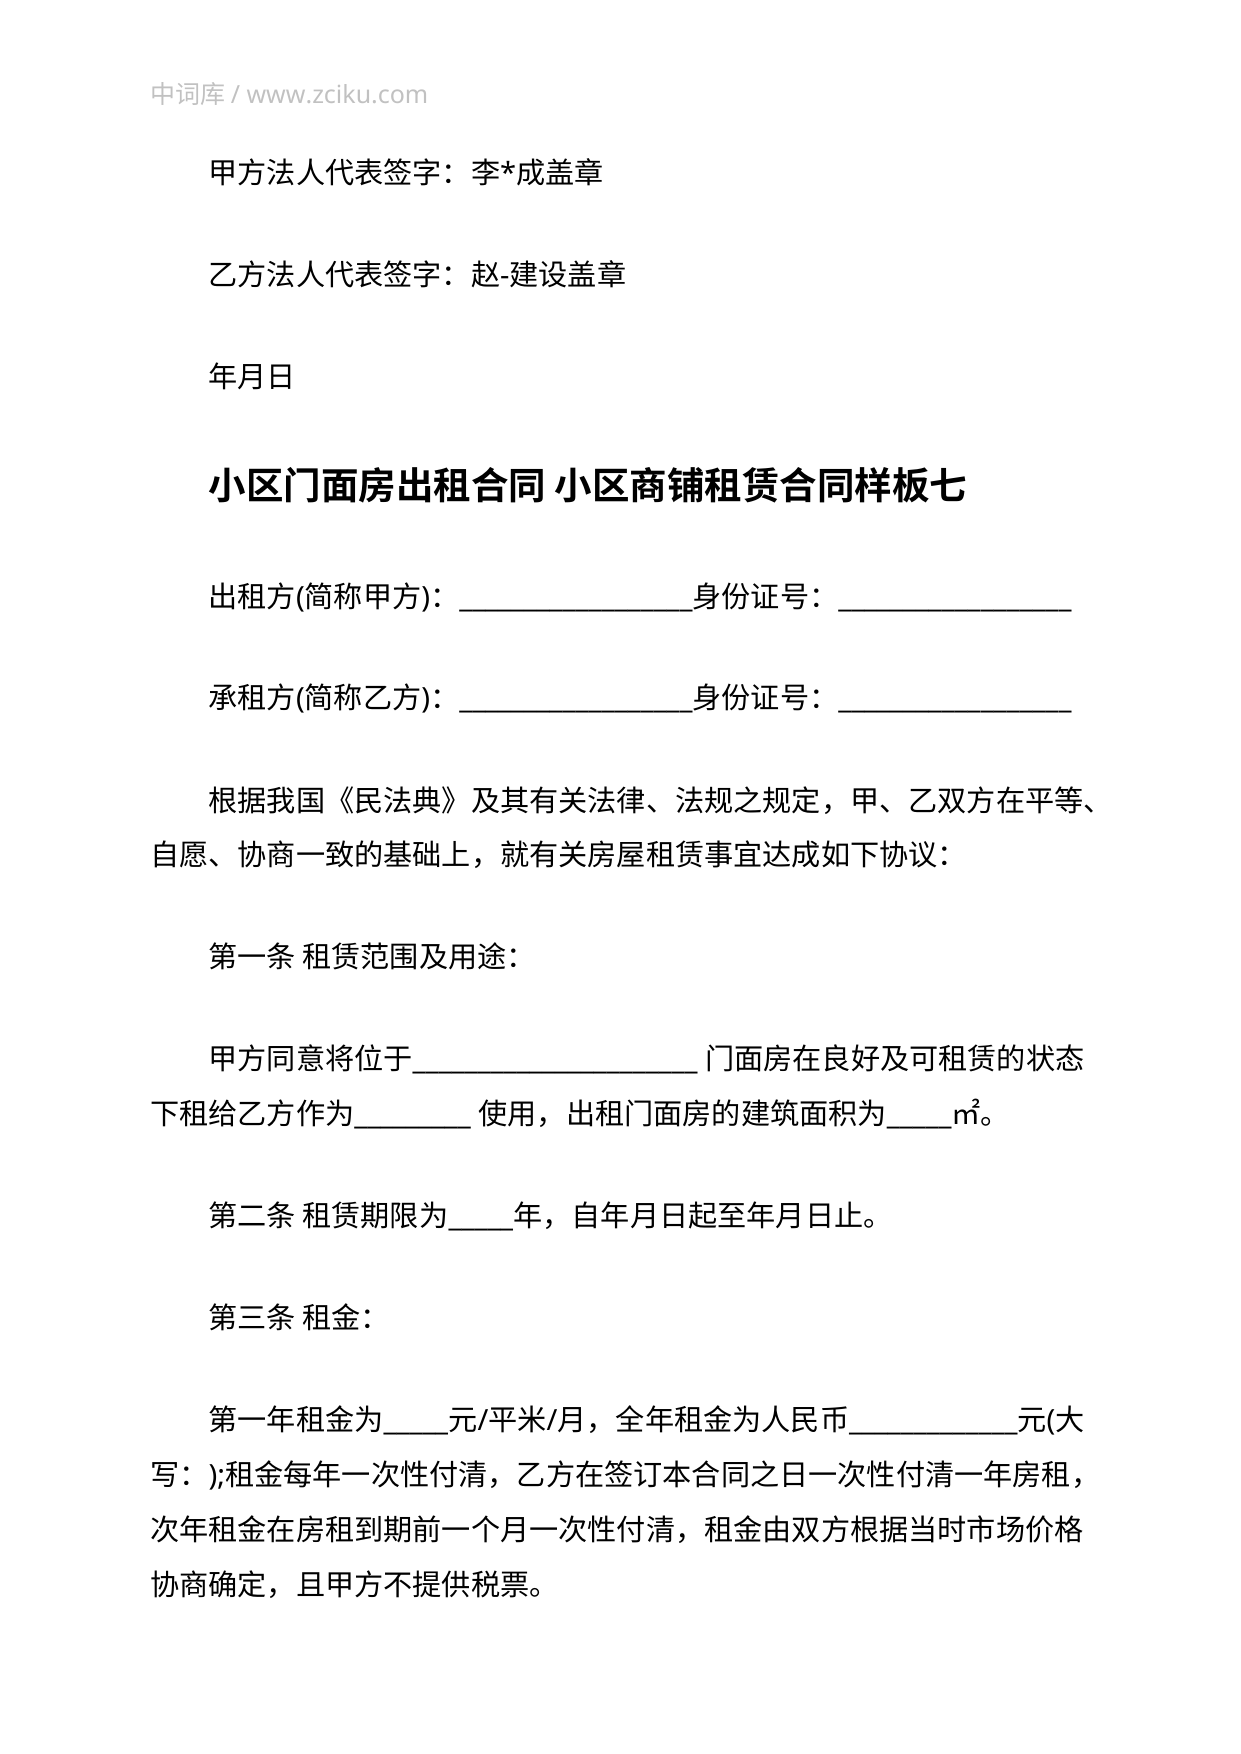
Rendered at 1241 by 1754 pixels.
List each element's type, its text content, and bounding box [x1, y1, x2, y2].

text 甲方法人代表签字：李*成盖章 [150, 150, 1090, 192]
text 甲方同意将位于______________________ 门面房在良好及可租赁的状态下租给乙方作为_________ 使用，出租门面房的建筑面积为_____㎡。 [150, 1036, 1090, 1133]
text 小区门面房出租合同 小区商铺租赁合同样板七 [150, 456, 1090, 510]
text 根据我国《民法典》及其有关法律、法规之规定，甲、乙双方在平等、自愿、协商一致的基础上，就有关房屋租赁事宜达成如下协议： [150, 777, 1090, 874]
text 乙方法人代表签字：赵-建设盖章 [150, 252, 1090, 294]
text 第二条 租赁期限为_____年，自年月日起至年月日止。 [150, 1192, 1090, 1235]
text 年月日 [150, 354, 1090, 396]
text 第一条 租赁范围及用途： [150, 934, 1090, 976]
text 承租方(简称乙方)：__________________身份证号：__________________ [150, 675, 1090, 717]
text 出租方(简称甲方)：__________________身份证号：__________________ [150, 573, 1090, 616]
text 第三条 租金： [150, 1294, 1090, 1337]
text 第一年租金为_____元/平米/月，全年租金为人民币_____________元(大写：);租金每年一次性付清，乙方在签订本合同之日一次性付清一年房租，次年租金在房租到期前一个月一次性付清，租金由双方根据当时市场价格协商确定，且甲方不提供税票。 [150, 1396, 1090, 1603]
